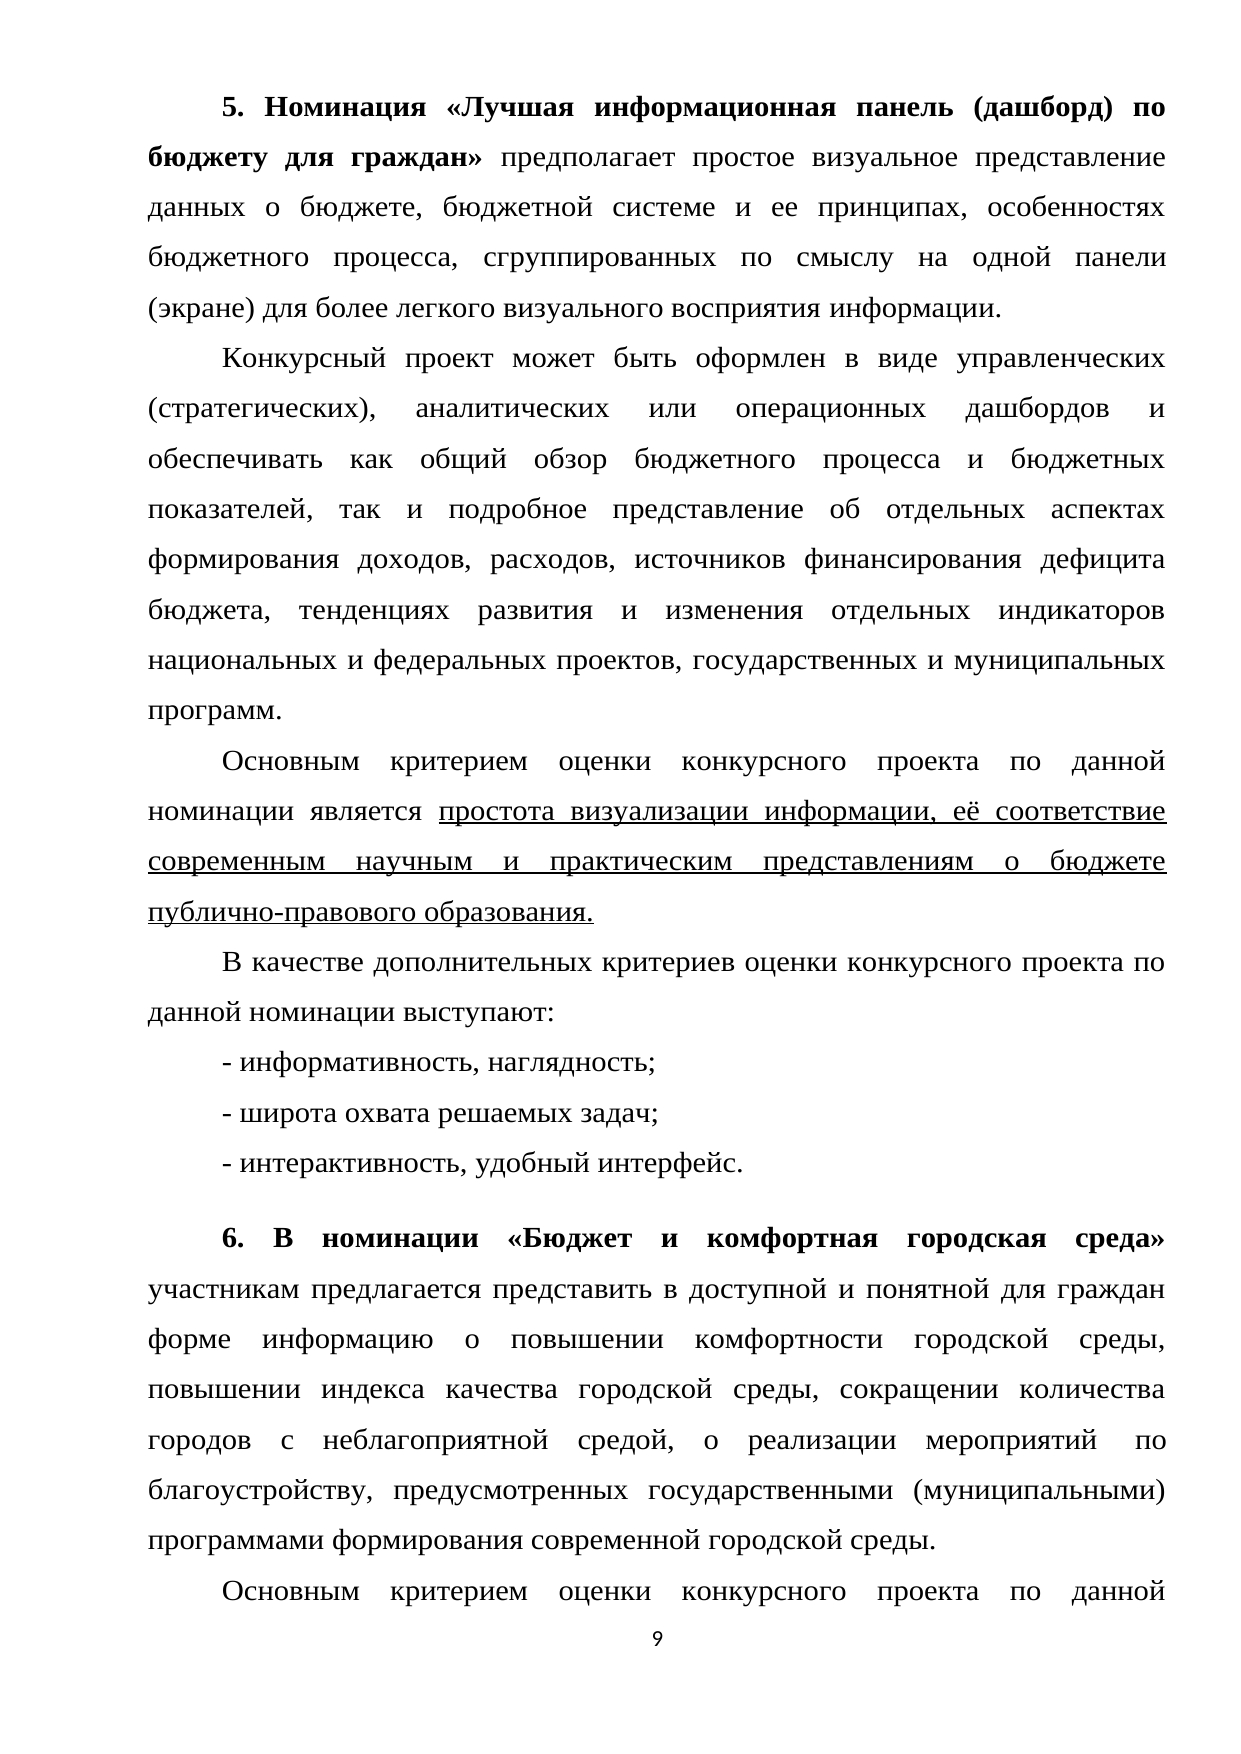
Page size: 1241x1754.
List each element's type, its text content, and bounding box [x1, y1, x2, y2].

text Конкурсный проект может быть оформлен в виде управленческих (стратегических), аналитических или операционных дашбордов и обеспечивать как общий обзор бюджетного процесса и бюджетных показателей, так и подробное представление об отдельных аспектах формирования доходов, расходов, источников финансирования дефицита бюджета, тенденциях развития и изменения отдельных индикаторов национальных и федеральных проектов, государственных и муниципальных программ. [148, 340, 1167, 726]
text 5. Номинация «Лучшая информационная панель (дашборд) по бюджету для граждан» предполагает простое визуальное представление данных о бюджете, бюджетной системе и ее принципах, особенностях бюджетного процесса, сгруппированных по смыслу на одной панели (экране) для более легкого визуального восприятия информации. [148, 89, 1167, 323]
text В качестве дополнительных критериев оценки конкурсного проекта по данной номинации выступают: [148, 944, 1167, 1028]
text - информативность, наглядность; [148, 1044, 1167, 1078]
text Основным критерием оценки конкурсного проекта по данной номинации является простота визуализации информации, её соответствие современным научным и практическим представлениям о бюджете публично-правового образования. [148, 743, 1167, 872]
text Основным критерием оценки конкурсного проекта по данной номинации является простота визуализации информации, её соответствие современным научным и практическим представлениям о бюджете публично-правового образования. [148, 874, 1167, 927]
text - широта охвата решаемых задач; [148, 1095, 1167, 1128]
text 6. В номинации «Бюджет и комфортная городская среда» участникам предлагается представить в доступной и понятной для граждан форме информацию о повышении комфортности городской среды, повышении индекса качества городской среды, сокращении количества городов с неблагоприятной средой, о реализации мероприятий по благоустройству, предусмотренных государственными (муниципальными) программами формирования современной городской среды. [148, 1221, 1167, 1556]
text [148, 1573, 1167, 1606]
text - интерактивность, удобный интерфейс. [148, 1145, 1167, 1179]
